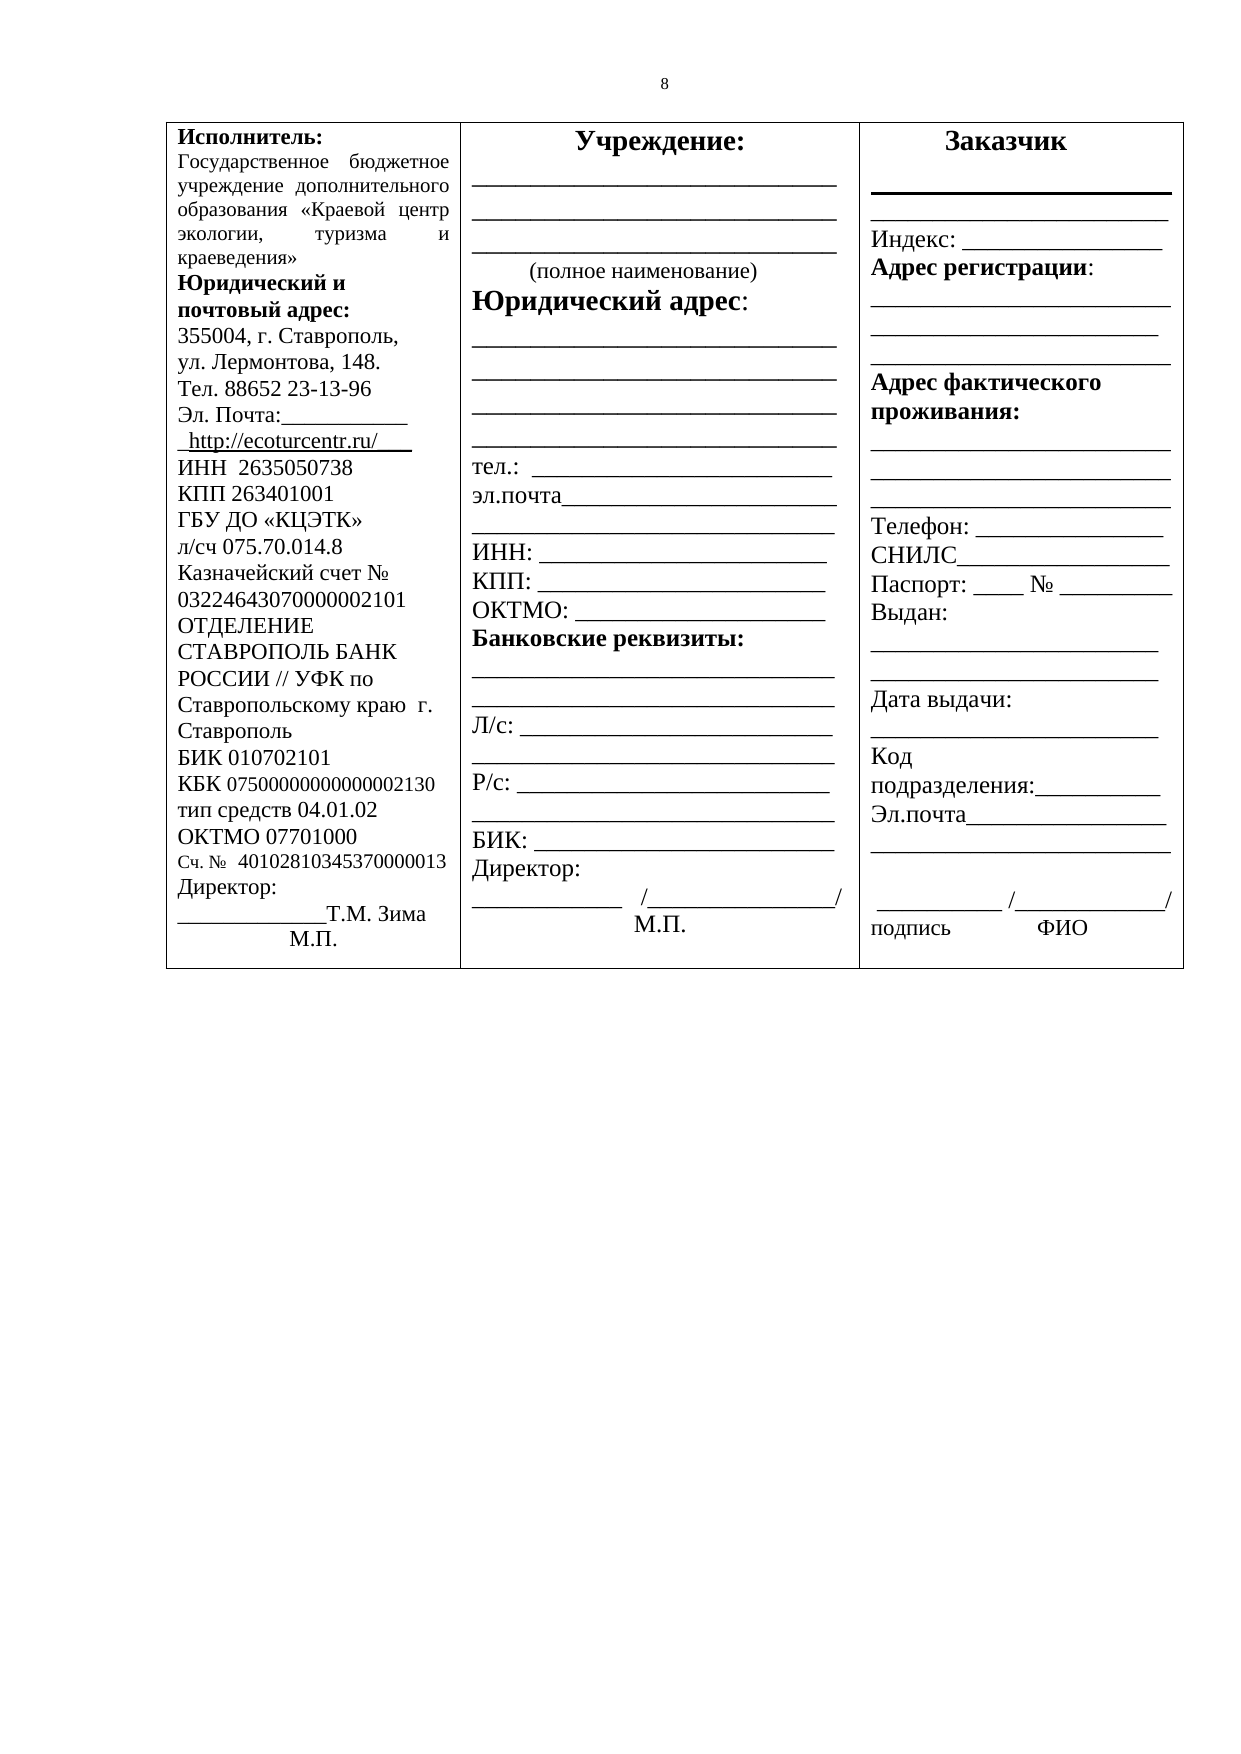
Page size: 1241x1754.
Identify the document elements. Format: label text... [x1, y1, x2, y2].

table_header Учреждение: ___________________________________________________________________________ (полное наименование) Юридический адрес: __________________________________________________ __________________________________________________ тел.: ________________________ эл.почта______________________ _____________________________ ИНН: _______________________ КПП: _______________________ ОКТМО: ____________________ Банковские реквизиты: _____________________________ _____________________________ Л/с: _________________________ _____________________________ Р/с: _________________________ _____________________________ БИК: ________________________ Директор: ____________ /_______________/ М.П. [461, 123, 859, 967]
table_header Исполнитель: Государственное бюджетное учреждение дополнительного образования «Краевой центр экологии, туризма и краеведения» Юридический и почтовый адрес: 355004, г. Ставрополь, ул. Лермонтова, 148. Тел. 88652 23-13-96 Эл. Почта:___________ _http://ecoturcentr.ru/___ ИНН 2635050738 КПП 263401001 ГБУ ДО «КЦЭТК» л/сч 075.70.014.8 Казначейский счет № 03224643070000002101 ОТДЕЛЕНИЕ СТАВРОПОЛЬ БАНК РОССИИ // УФК по Ставропольскому краю г. Ставрополь БИК 010702101 КБК 07500000000000002130 тип средств 04.01.02 ОКТМО 07701000 Сч. № 40102810345370000013 Директор: _____________Т.М. Зима М.П. [167, 123, 460, 967]
table_header Заказчик ________________________ Индекс: ________________ Адрес регистрации: _______________________________________________ ________________________ Адрес фактического проживания: ________________________________________________ ________________________ Телефон: _______________ СНИЛС_________________ Паспорт: ____ № _________ Выдан: _______________________ _______________________ Дата выдачи: _______________________ Код подразделения:__________ Эл.почта________________________________________ __________ /____________/ подпись ФИО [860, 123, 1183, 967]
